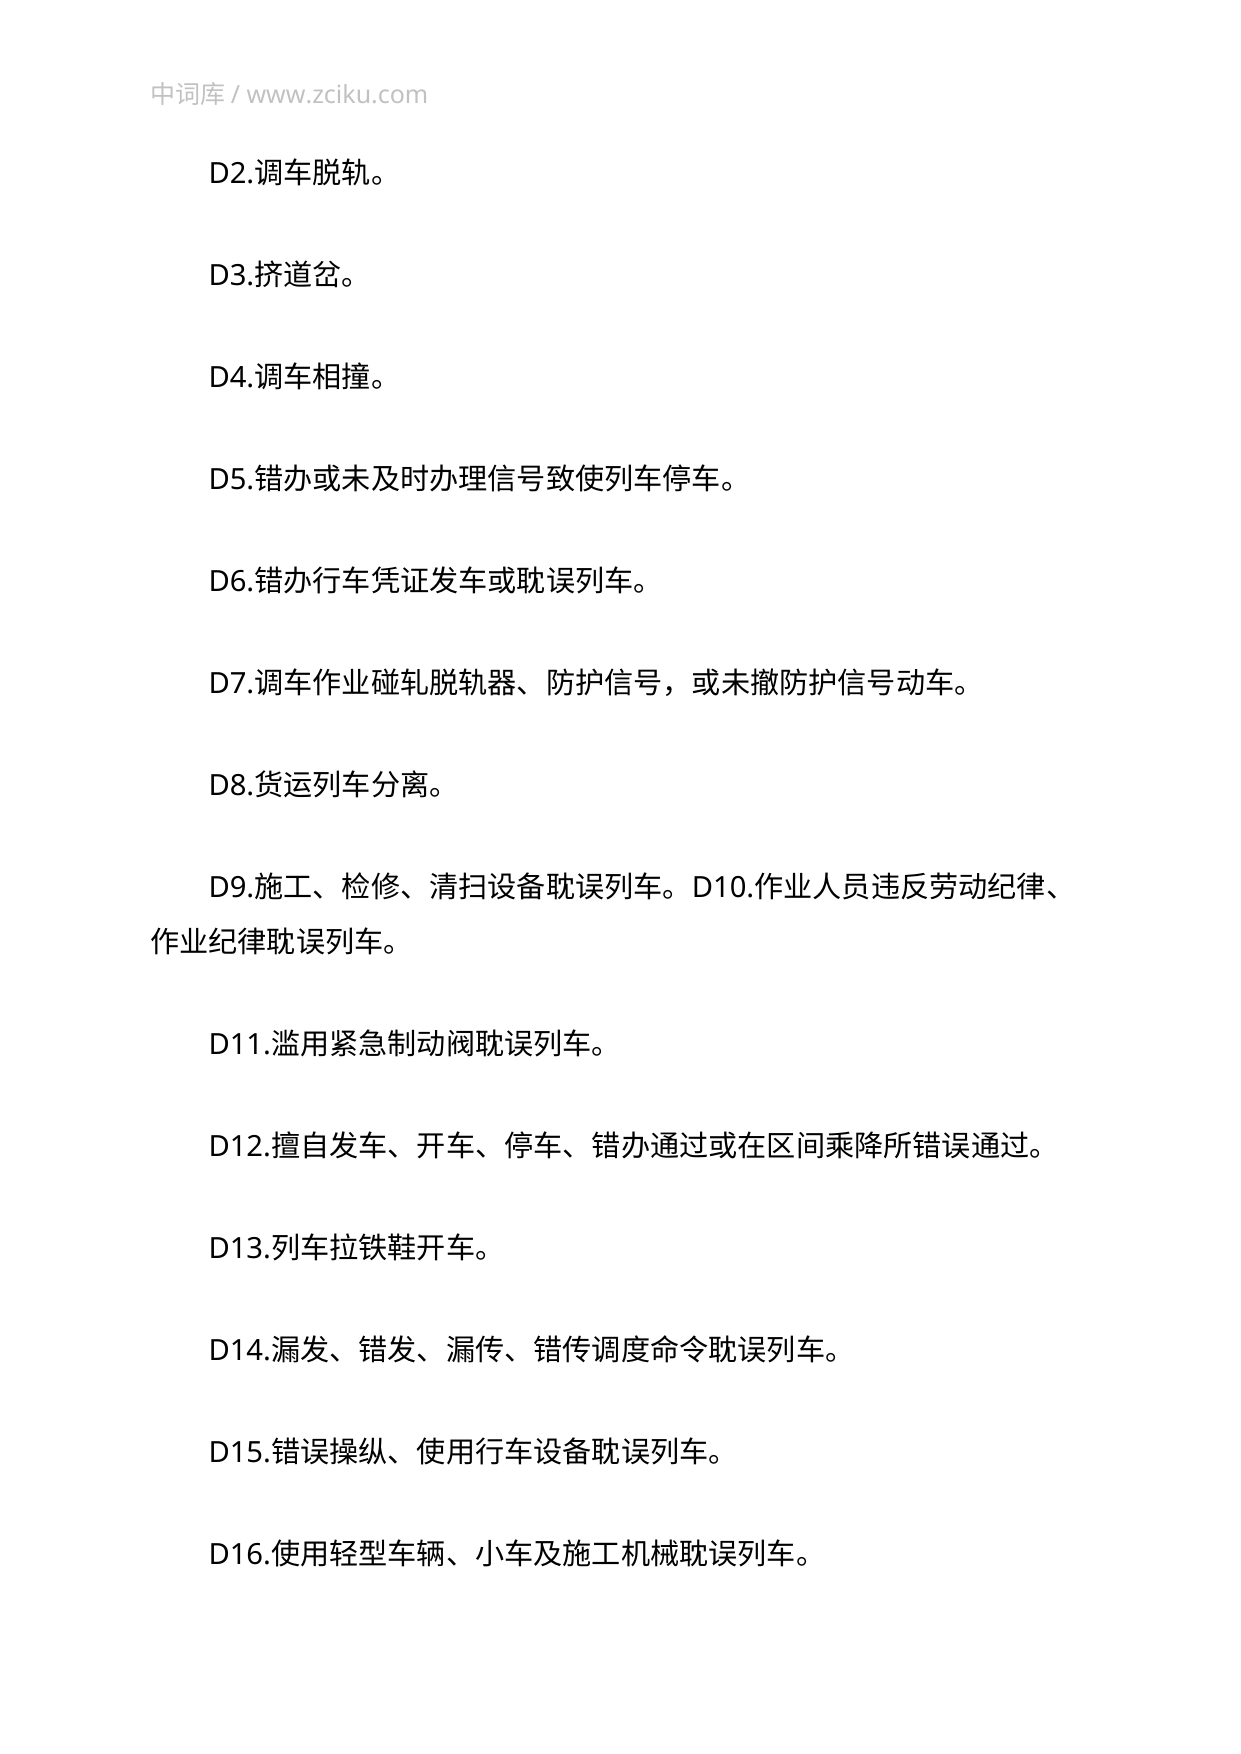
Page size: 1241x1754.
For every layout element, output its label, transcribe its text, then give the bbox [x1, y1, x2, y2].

text D15.错误操纵、使用行车设备耽误列车。 [150, 1428, 1090, 1471]
text D7.调车作业碰轧脱轨器、防护信号，或未撤防护信号动车。 [150, 660, 1090, 702]
text D5.错办或未及时办理信号致使列车停车。 [150, 456, 1090, 498]
text D14.漏发、错发、漏传、错传调度命令耽误列车。 [150, 1327, 1090, 1369]
text D13.列车拉铁鞋开车。 [150, 1224, 1090, 1267]
text D9.施工、检修、清扫设备耽误列车。D10.作业人员违反劳动纪律、作业纪律耽误列车。 [150, 864, 1090, 961]
text D11.滥用紧急制动阀耽误列车。 [150, 1021, 1090, 1063]
text D12.擅自发车、开车、停车、错办通过或在区间乘降所错误通过。 [150, 1123, 1090, 1165]
text D2.调车脱轨。 [150, 150, 1090, 192]
text D8.货运列车分离。 [150, 762, 1090, 804]
text D16.使用轻型车辆、小车及施工机械耽误列车。 [150, 1531, 1090, 1573]
text D6.错办行车凭证发车或耽误列车。 [150, 558, 1090, 600]
text D4.调车相撞。 [150, 354, 1090, 396]
text D3.挤道岔。 [150, 252, 1090, 294]
